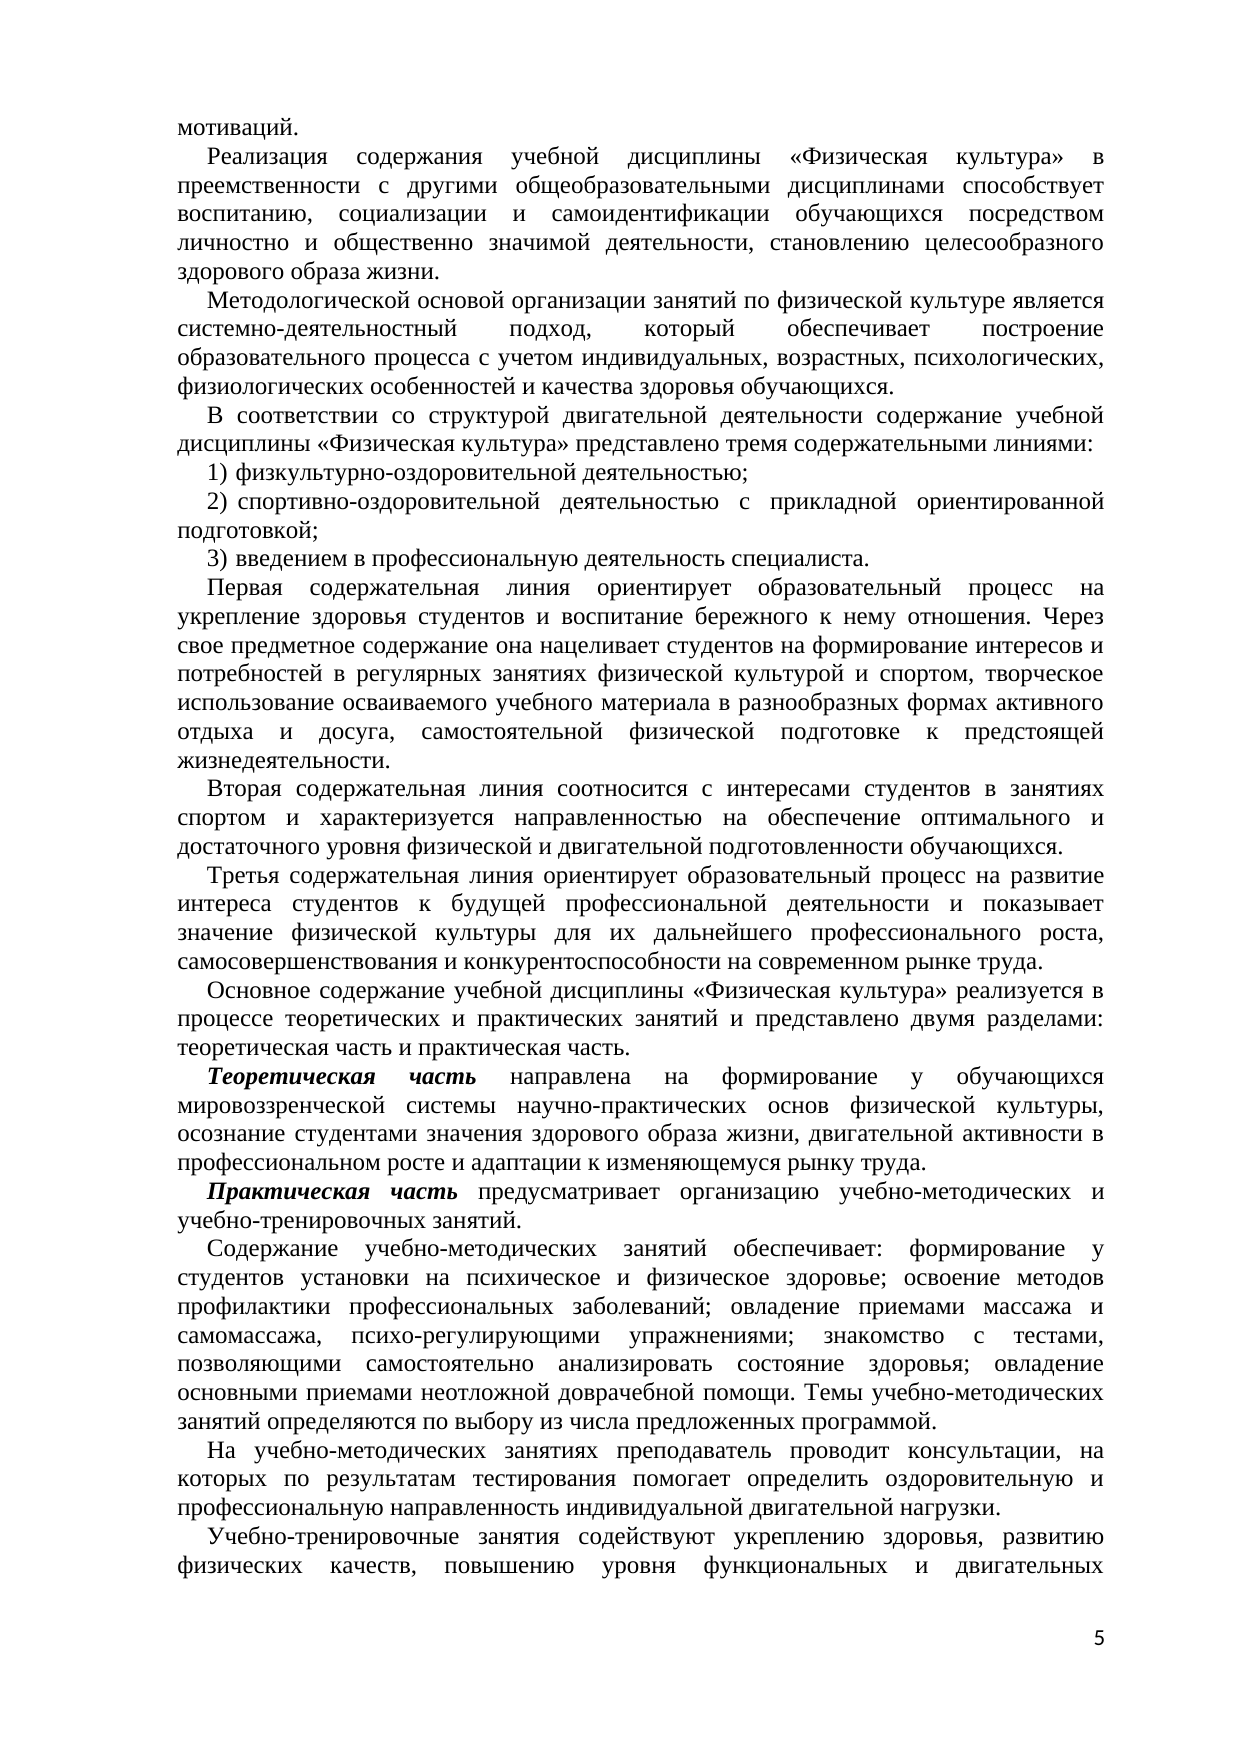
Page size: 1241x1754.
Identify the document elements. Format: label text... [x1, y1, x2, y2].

list введением в профессиональную деятельность специалиста. [207, 543, 1105, 572]
text Теоретическая часть направлена на формирование у обучающихся мировоззренческой системы научно-практических основ физической культуры, осознание студентами значения здорового образа жизни, двигательной активности в профессиональном росте и адаптации к изменяющемуся рынку труда. [177, 1061, 1105, 1176]
list спортивно-оздоровительной деятельностью с прикладной ориентированной подготовкой; [177, 486, 1105, 543]
text Вторая содержательная линия соотносится с интересами студентов в занятиях спортом и характеризуется направленностью на обеспечение оптимального и достаточного уровня физической и двигательной подготовленности обучающихся. [177, 773, 1105, 860]
text В соответствии со структурой двигательной деятельности содержание учебной дисциплины «Физическая культура» представлено тремя содержательными линиями: [177, 400, 1105, 457]
text На учебно-методических занятиях преподаватель проводит консультации, на которых по результатам тестирования помогает определить оздоровительную и профессиональную направленность индивидуальной двигательной нагрузки. [177, 1435, 1105, 1521]
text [177, 1521, 1105, 1578]
text Третья содержательная линия ориентирует образовательный процесс на развитие интереса студентов к будущей профессиональной деятельности и показывает значение физической культуры для их дальнейшего профессионального роста, самосовершенствования и конкурентоспособности на современном рынке труда. [177, 860, 1105, 975]
text Методологической основой организации занятий по физической культуре является системно-деятельностный подход, который обеспечивает построение образовательного процесса с учетом индивидуальных, возрастных, психологических, физиологических особенностей и качества здоровья обучающихся. [177, 285, 1105, 400]
text Основное содержание учебной дисциплины «Физическая культура» реализуется в процессе теоретических и практических занятий и представлено двумя разделами: теоретическая часть и практическая часть. [177, 975, 1105, 1061]
text Содержание учебно-методических занятий обеспечивает: формирование у студентов установки на психическое и физическое здоровье; освоение методов профилактики профессиональных заболеваний; овладение приемами массажа и самомассажа, психо-регулирующими упражнениями; знакомство с тестами, позволяющими самостоятельно анализировать состояние здоровья; овладение основными приемами неотложной доврачебной помощи. Темы учебно-методических занятий определяются по выбору из числа предложенных программой. [177, 1233, 1105, 1435]
list физкультурно-оздоровительной деятельностью; [207, 457, 1105, 486]
text Первая содержательная линия ориентирует образовательный процесс на укрепление здоровья студентов и воспитание бережного к нему отношения. Через свое предметное содержание она нацеливает студентов на формирование интересов и потребностей в регулярных занятиях физической культурой и спортом, творческое использование осваиваемого учебного материала в разнообразных формах активного отдыха и досуга, самостоятельной физической подготовке к предстоящей жизнедеятельности. [177, 572, 1105, 773]
text Реализация содержания учебной дисциплины «Физическая культура» в преемственности с другими общеобразовательными дисциплинами способствует воспитанию, социализации и самоидентификации обучающихся посредством личностно и общественно значимой деятельности, становлению целесообразного здорового образа жизни. [177, 141, 1105, 285]
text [177, 112, 1105, 141]
text Практическая часть предусматривает организацию учебно-методических и учебно-тренировочных занятий. [177, 1176, 1105, 1233]
